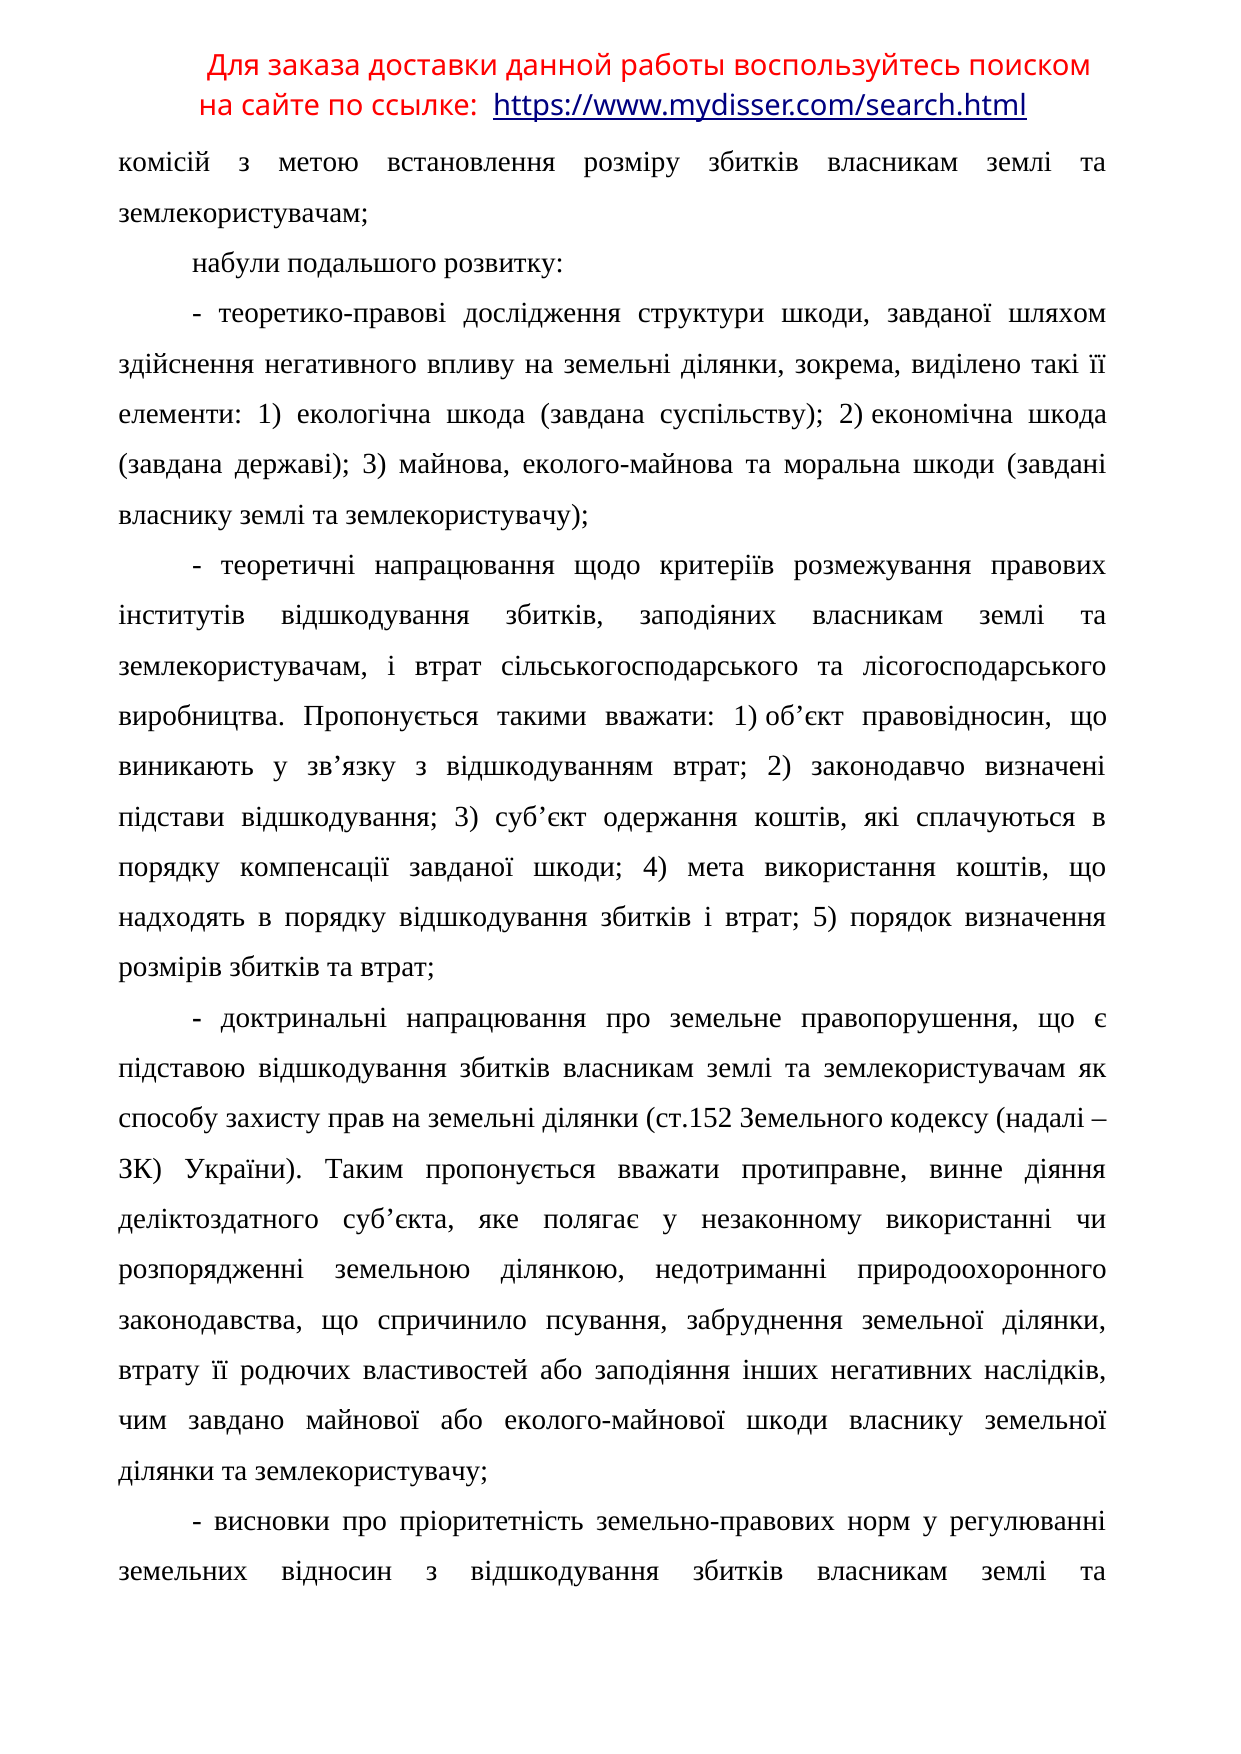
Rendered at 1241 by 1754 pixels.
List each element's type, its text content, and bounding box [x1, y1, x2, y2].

text набули подальшого розвитку: [118, 245, 1107, 279]
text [118, 1503, 1107, 1587]
text - доктринальні напрацювання про земельне правопорушення, що є підставою відшкодування збитків власникам землі та землекористувачам як способу захисту прав на земельні ділянки (ст.152 Земельного кодексу (надалі – ЗК) України). Таким пропонується вважати протиправне, винне діяння деліктоздатного суб’єкта, яке полягає у незаконному використанні чи розпорядженні земельною ділянкою, недотриманні природоохоронного законодавства, що спричинило псування, забруднення земельної ділянки, втрату її родючих властивостей або заподіяння інших негативних наслідків, чим завдано майнової або еколого-майнової шкоди власнику земельної ділянки та землекористувачу; [118, 1000, 1107, 1486]
text - теоретико-правові дослідження структури шкоди, завданої шляхом здійснення негативного впливу на земельні ділянки, зокрема, виділено такі її елементи: 1) екологічна шкода (завдана суспільству); 2) економічна шкода (завдана державі); 3) майнова, еколого-майнова та моральна шкоди (завдані власнику землі та землекористувачу); [118, 296, 1107, 530]
text - теоретичні напрацювання щодо критеріїв розмежування правових інститутів відшкодування збитків, заподіяних власникам землі та землекористувачам, і втрат сільськогосподарського та лісогосподарського виробництва. Пропонується такими вважати: 1) об’єкт правовідносин, що виникають у зв’язку з відшкодуванням втрат; 2) законодавчо визначені підстави відшкодування; 3) суб’єкт одержання коштів, які сплачуються в порядку компенсації завданої шкоди; 4) мета використання коштів, що надходять в порядку відшкодування збитків і втрат; 5) порядок визначення розмірів збитків та втрат; [118, 547, 1107, 983]
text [118, 144, 1107, 228]
